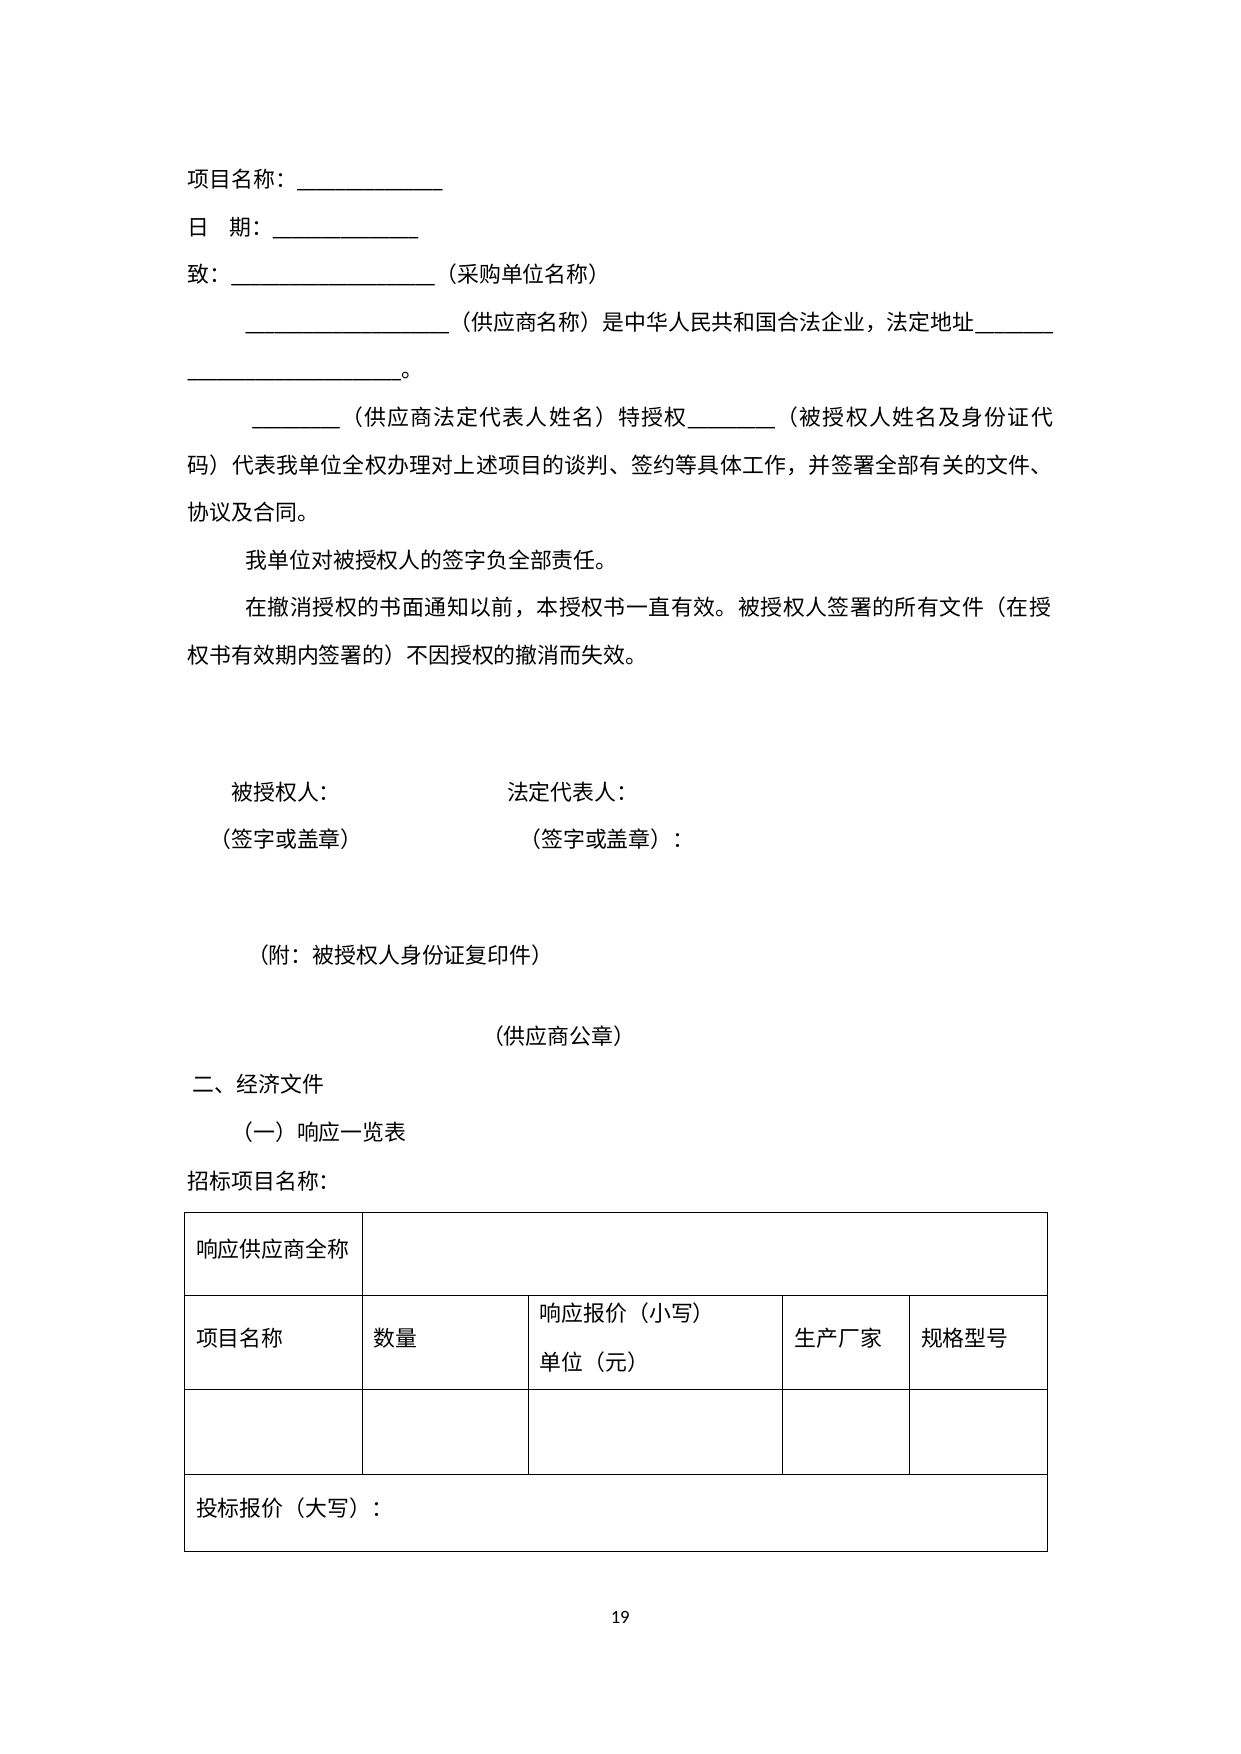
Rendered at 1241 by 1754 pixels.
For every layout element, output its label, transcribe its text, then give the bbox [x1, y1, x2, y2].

text _____________________（供应商名称）是中华人民共和国合法企业，法定地址______________________________。 [187, 305, 1053, 384]
table_cell [363, 1390, 528, 1474]
table_header 响应供应商全称 [185, 1213, 362, 1295]
text _________（供应商法定代表人姓名）特授权_________（被授权人姓名及身份证代码）代表我单位全权办理对上述项目的谈判、签约等具体工作，并签署全部有关的文件、协议及合同。 [187, 400, 1053, 527]
text （一）响应一览表 [187, 1115, 1053, 1147]
text 项目名称：_______________ [187, 162, 1053, 194]
table_cell [783, 1390, 909, 1474]
text 我单位对被授权人的签字负全部责任。 [187, 543, 1053, 574]
text 招标项目名称： [187, 1163, 1053, 1196]
text 日 期：_______________ [187, 209, 1053, 241]
text 被授权人： 法定代表人： [187, 774, 1053, 806]
table_cell 数量 [363, 1296, 528, 1389]
text （签字或盖章） （签字或盖章）： [187, 822, 1053, 854]
table_cell [910, 1390, 1047, 1474]
table_cell 投标报价（大写）： [185, 1475, 1047, 1551]
text （供应商公章） [187, 1018, 1053, 1051]
table_cell 规格型号 [910, 1296, 1047, 1389]
table_header [363, 1213, 1047, 1295]
table_cell [185, 1390, 362, 1474]
table_cell 响应报价（小写） 单位（元） [529, 1296, 782, 1389]
table_cell 生产厂家 [783, 1296, 909, 1389]
text 致：_____________________（采购单位名称） [187, 257, 1053, 289]
table_cell 项目名称 [185, 1296, 362, 1389]
text 在撤消授权的书面通知以前，本授权书一直有效。被授权人签署的所有文件（在授权书有效期内签署的）不因授权的撤消而失效。 [187, 590, 1053, 669]
table_cell [529, 1390, 782, 1474]
text （附：被授权人身份证复印件） [187, 922, 1053, 974]
text 二、经济文件 [187, 1067, 1053, 1099]
